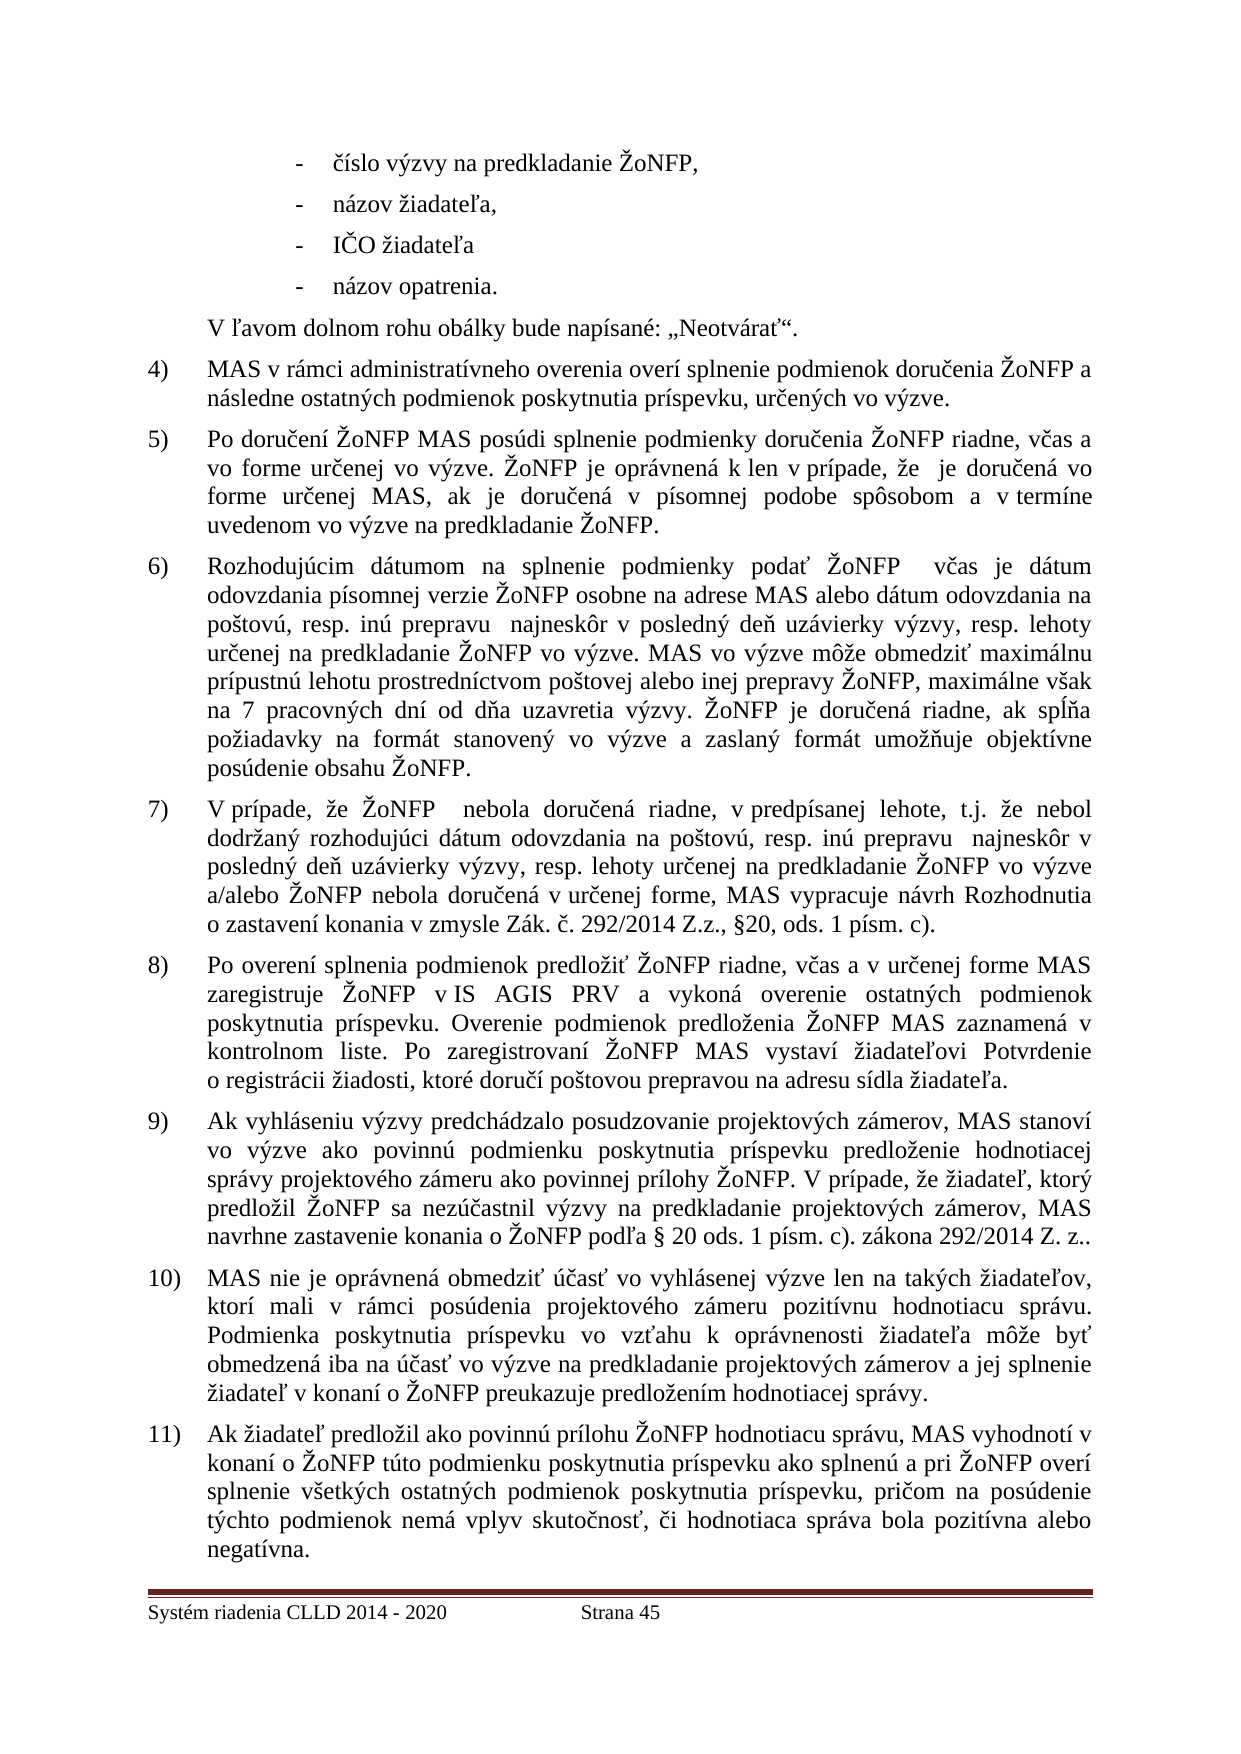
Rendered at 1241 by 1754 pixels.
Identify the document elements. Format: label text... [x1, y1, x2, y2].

list Rozhodujúcim dátumom na splnenie podmienky podať ŽoNFP včas je dátum odovzdania písomnej verzie ŽoNFP osobne na adrese MAS alebo dátum odovzdania na poštovú, resp. inú prepravu najneskôr v posledný deň uzávierky výzvy, resp. lehoty určenej na predkladanie ŽoNFP vo výzve. MAS vo výzve môže obmedziť maximálnu prípustnú lehotu prostredníctvom poštovej alebo inej prepravy ŽoNFP, maximálne však na 7 pracovných dní od dňa uzavretia výzvy. ŽoNFP je doručená riadne, ak spĺňa požiadavky na formát stanovený vo výzve a zaslaný formát umožňuje objektívne posúdenie obsahu ŽoNFP. [148, 551, 1093, 781]
list MAS v rámci administratívneho overenia overí splnenie podmienok doručenia ŽoNFP a následne ostatných podmienok poskytnutia príspevku, určených vo výzve. [148, 354, 1093, 411]
list názov žiadateľa, [295, 189, 1093, 218]
list Ak vyhláseniu výzvy predchádzalo posudzovanie projektových zámerov, MAS stanoví vo výzve ako povinnú podmienku poskytnutia príspevku predloženie hodnotiacej správy projektového zámeru ako povinnej prílohy ŽoNFP. V prípade, že žiadateľ, ktorý predložil ŽoNFP sa nezúčastnil výzvy na predkladanie projektových zámerov, MAS navrhne zastavenie konania o ŽoNFP podľa § 20 ods. 1 písm. c). zákona 292/2014 Z. z.. [148, 1106, 1093, 1250]
list V prípade, že ŽoNFP nebola doručená riadne, v predpísanej lehote, t.j. že nebol dodržaný rozhodujúci dátum odovzdania na poštovú, resp. inú prepravu najneskôr v posledný deň uzávierky výzvy, resp. lehoty určenej na predkladanie ŽoNFP vo výzve a/alebo ŽoNFP nebola doručená v určenej forme, MAS vypracuje návrh Rozhodnutia o zastavení konania v zmysle Zák. č. 292/2014 Z.z., §20, ods. 1 písm. c). [148, 794, 1093, 938]
list IČO žiadateľa [295, 230, 1093, 259]
list číslo výzvy na predkladanie ŽoNFP, [295, 148, 1093, 176]
list Ak žiadateľ predložil ako povinnú prílohu ŽoNFP hodnotiacu správu, MAS vyhodnotí v konaní o ŽoNFP túto podmienku poskytnutia príspevku ako splnenú a pri ŽoNFP overí splnenie všetkých ostatných podmienok poskytnutia príspevku, pričom na posúdenie týchto podmienok nemá vplyv skutočnosť, či hodnotiaca správa bola pozitívna alebo negatívna. [148, 1419, 1093, 1563]
list Po overení splnenia podmienok predložiť ŽoNFP riadne, včas a v určenej forme MAS zaregistruje ŽoNFP v IS AGIS PRV a vykoná overenie ostatných podmienok poskytnutia príspevku. Overenie podmienok predloženia ŽoNFP MAS zaznamená v kontrolnom liste. Po zaregistrovaní ŽoNFP MAS vystaví žiadateľovi Potvrdenie o registrácii žiadosti, ktoré doručí poštovou prepravou na adresu sídla žiadateľa. [148, 950, 1093, 1094]
list MAS nie je oprávnená obmedziť účasť vo vyhlásenej výzve len na takých žiadateľov, ktorí mali v rámci posúdenia projektového zámeru pozitívnu hodnotiacu správu. Podmienka poskytnutia príspevku vo vzťahu k oprávnenosti žiadateľa môže byť obmedzená iba na účasť vo výzve na predkladanie projektových zámerov a jej splnenie žiadateľ v konaní o ŽoNFP preukazuje predložením hodnotiacej správy. [148, 1263, 1093, 1406]
text V ľavom dolnom rohu obálky bude napísané: „Neotvárať“. [148, 313, 1093, 341]
list Po doručení ŽoNFP MAS posúdi splnenie podmienky doručenia ŽoNFP riadne, včas a vo forme určenej vo výzve. ŽoNFP je oprávnená k len v prípade, že je doručená vo forme určenej MAS, ak je doručená v písomnej podobe spôsobom a v termíne uvedenom vo výzve na predkladanie ŽoNFP. [148, 424, 1093, 539]
list názov opatrenia. [295, 271, 1093, 300]
